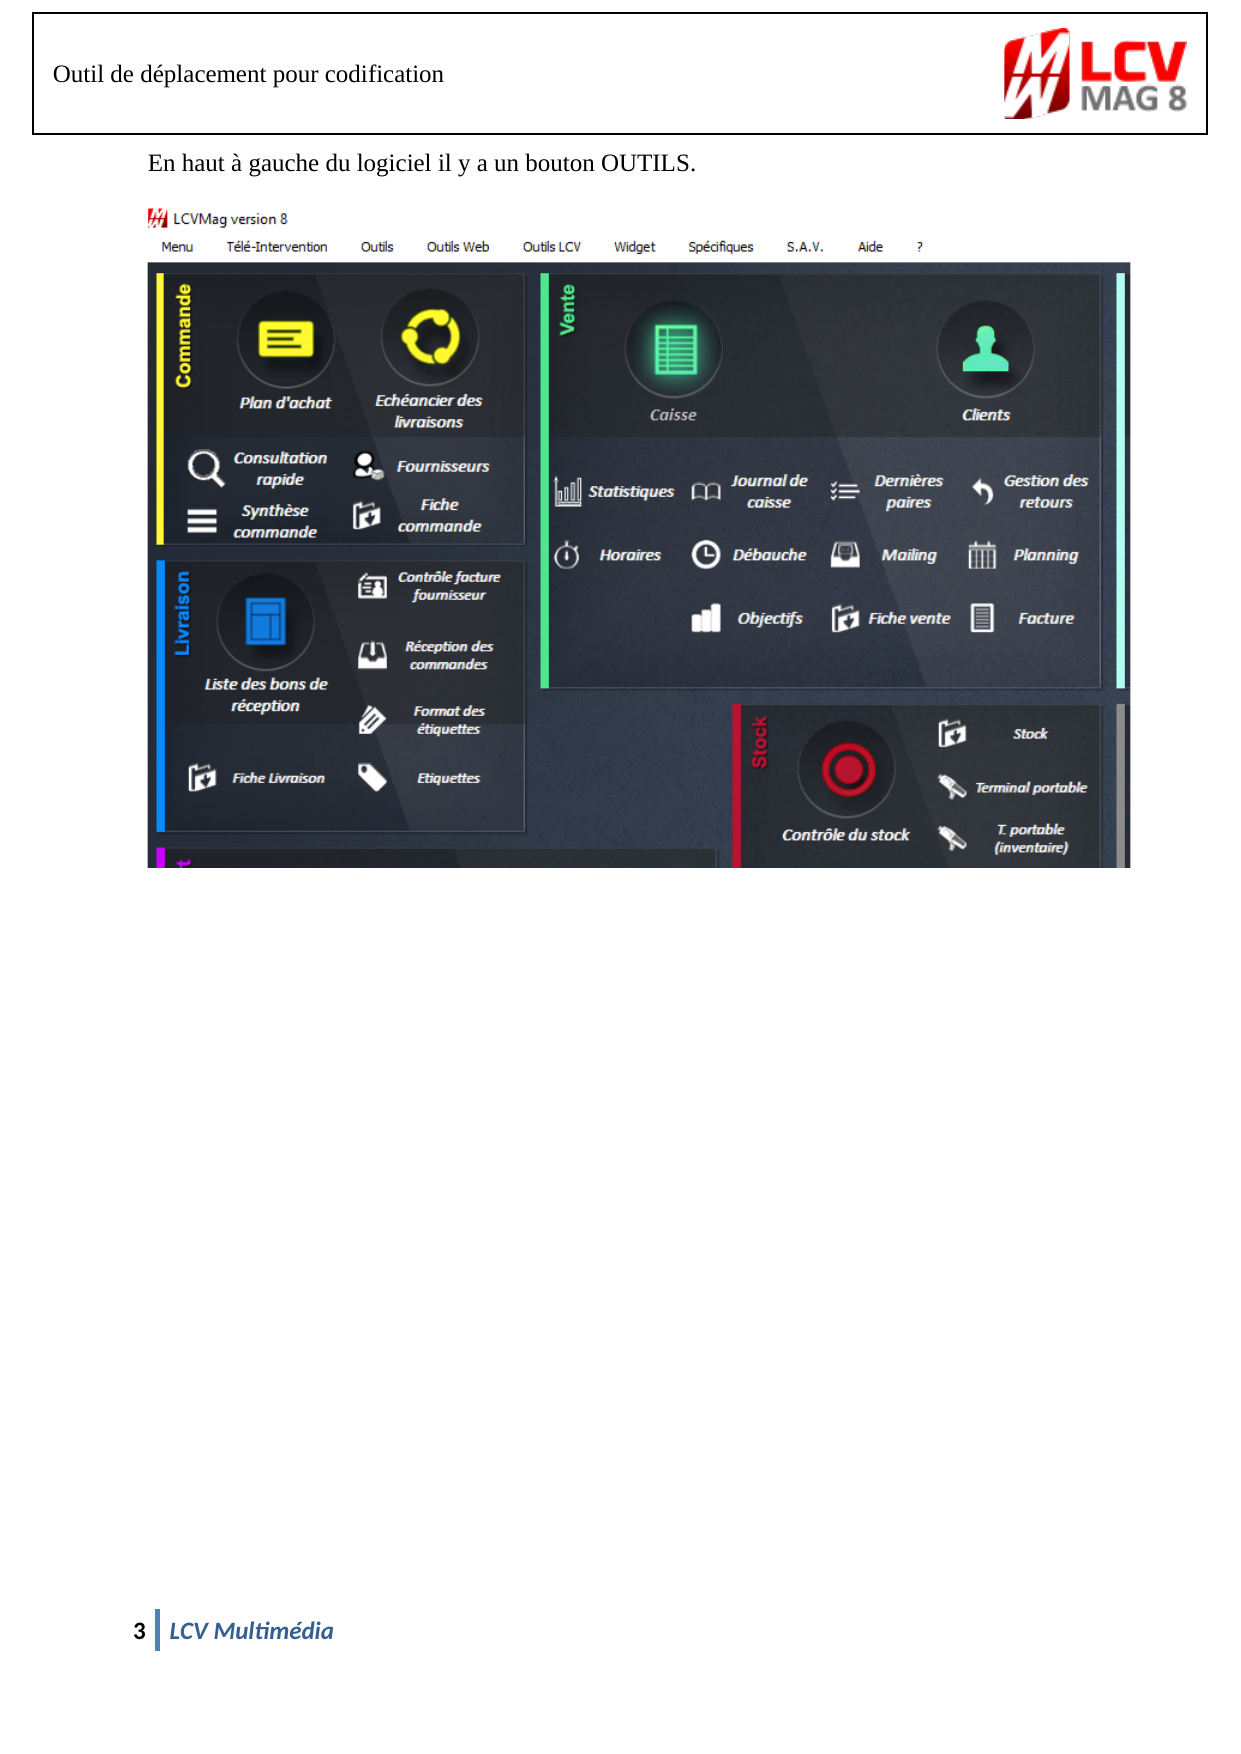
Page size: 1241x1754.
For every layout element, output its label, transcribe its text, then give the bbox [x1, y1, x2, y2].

picture [147, 205, 1131, 868]
picture [1004, 28, 1187, 119]
text En haut à gauche du logiciel il y a un bouton OUTILS. [148, 148, 1093, 176]
